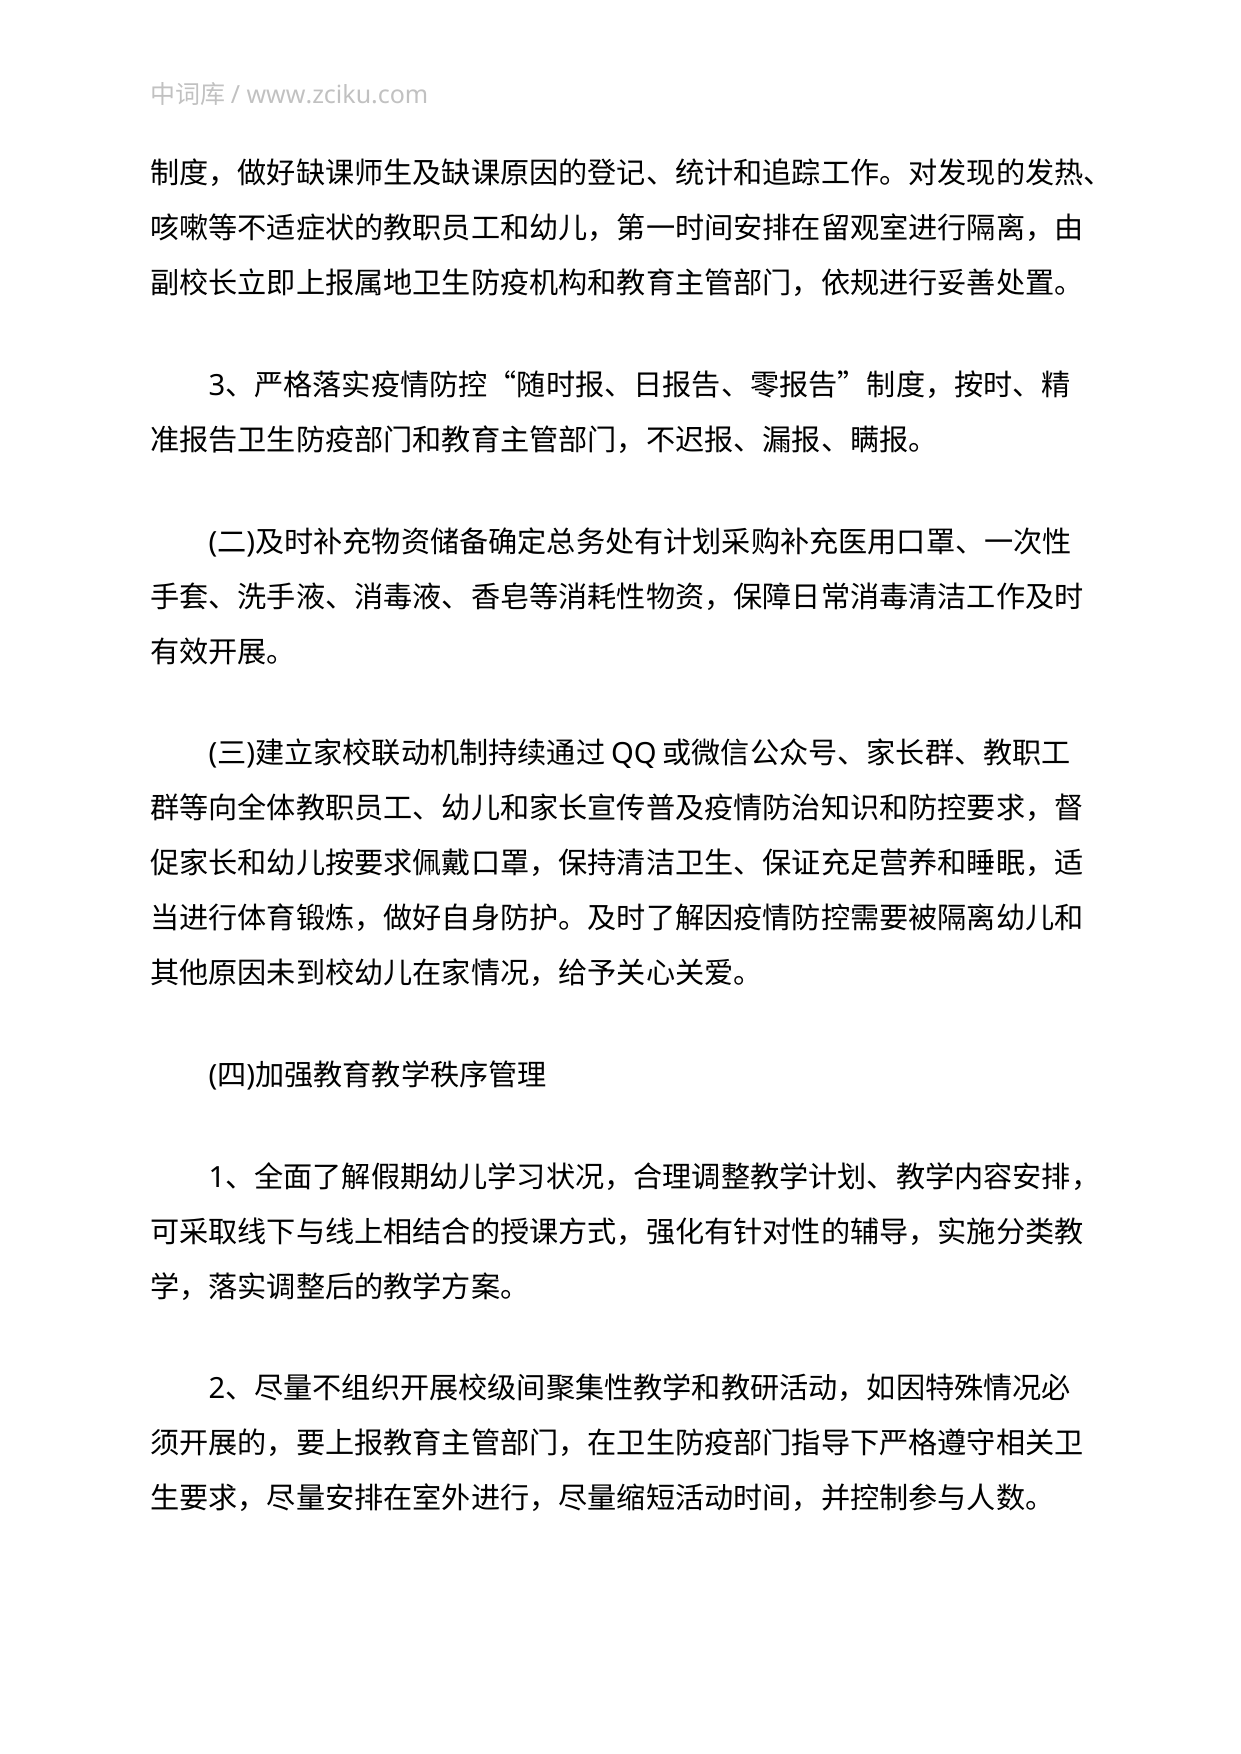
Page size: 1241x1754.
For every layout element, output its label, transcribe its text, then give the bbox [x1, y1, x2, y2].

text (三)建立家校联动机制持续通过QQ或微信公众号、家长群、教职工群等向全体教职员工、幼儿和家长宣传普及疫情防治知识和防控要求，督促家长和幼儿按要求佩戴口罩，保持清洁卫生、保证充足营养和睡眠，适当进行体育锻炼，做好自身防护。及时了解因疫情防控需要被隔离幼儿和其他原因未到校幼儿在家情况，给予关心关爱。 [150, 730, 1090, 992]
text (四)加强教育教学秩序管理 [150, 1051, 1090, 1094]
text (二)及时补充物资储备确定总务处有计划采购补充医用口罩、一次性手套、洗手液、消毒液、香皂等消耗性物资，保障日常消毒清洁工作及时有效开展。 [150, 518, 1090, 671]
text 3、严格落实疫情防控“随时报、日报告、零报告”制度，按时、精准报告卫生防疫部门和教育主管部门，不迟报、漏报、瞒报。 [150, 362, 1090, 459]
text 1、全面了解假期幼儿学习状况，合理调整教学计划、教学内容安排，可采取线下与线上相结合的授课方式，强化有针对性的辅导，实施分类教学，落实调整后的教学方案。 [150, 1153, 1090, 1306]
text 2、尽量不组织开展校级间聚集性教学和教研活动，如因特殊情况必须开展的，要上报教育主管部门，在卫生防疫部门指导下严格遵守相关卫生要求，尽量安排在室外进行，尽量缩短活动时间，并控制参与人数。 [150, 1365, 1090, 1517]
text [150, 150, 1090, 302]
